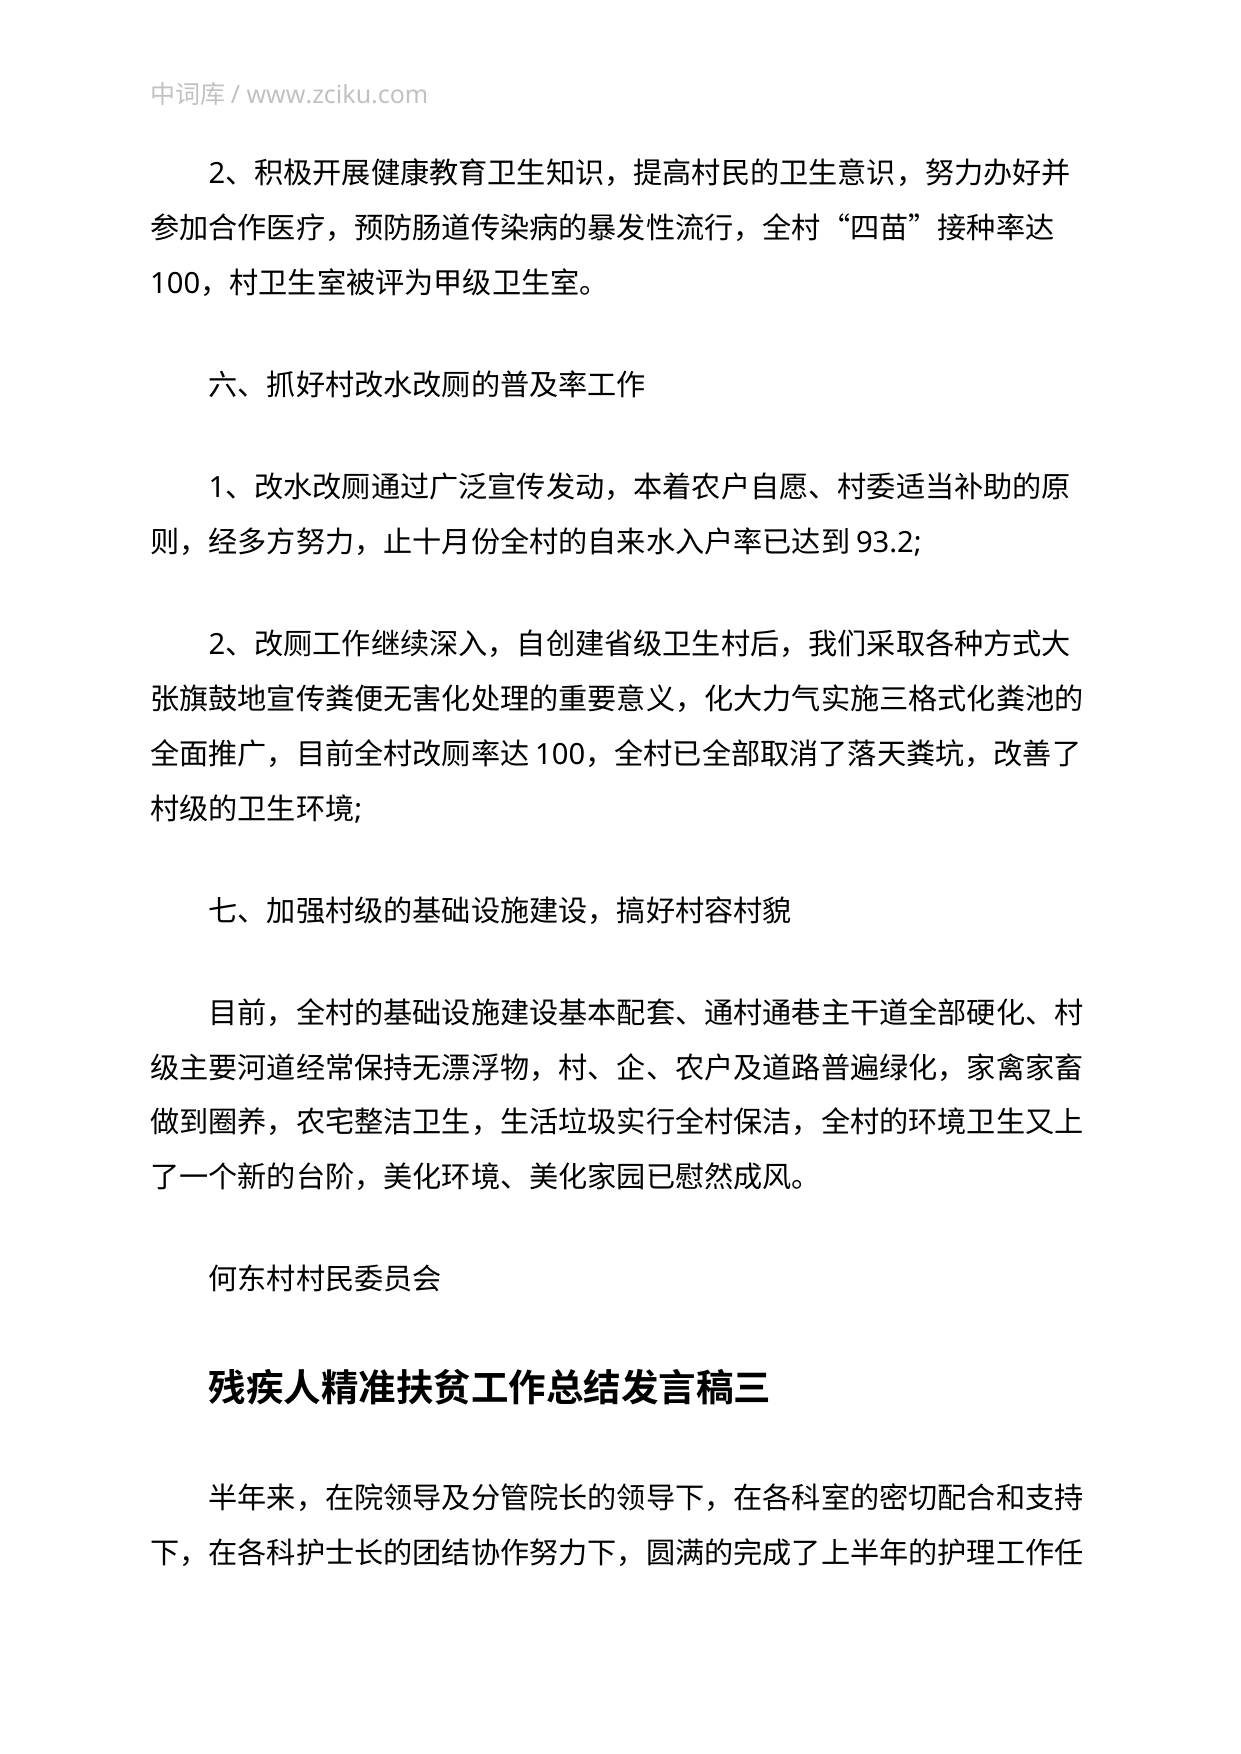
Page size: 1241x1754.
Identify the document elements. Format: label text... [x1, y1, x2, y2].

text 六、抓好村改水改厕的普及率工作 [150, 362, 1090, 404]
text 残疾人精准扶贫工作总结发言稿三 [150, 1357, 1090, 1412]
text 目前，全村的基础设施建设基本配套、通村通巷主干道全部硬化、村级主要河道经常保持无漂浮物，村、企、农户及道路普遍绿化，家禽家畜做到圈养，农宅整洁卫生，生活垃圾实行全村保洁，全村的环境卫生又上了一个新的台阶，美化环境、美化家园已慰然成风。 [150, 989, 1090, 1196]
text 2、改厕工作继续深入，自创建省级卫生村后，我们采取各种方式大张旗鼓地宣传粪便无害化处理的重要意义，化大力气实施三格式化粪池的全面推广，目前全村改厕率达100，全村已全部取消了落天粪坑，改善了村级的卫生环境; [150, 621, 1090, 828]
text 七、加强村级的基础设施建设，搞好村容村貌 [150, 887, 1090, 930]
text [150, 1475, 1090, 1572]
text 1、改水改厕通过广泛宣传发动，本着农户自愿、村委适当补助的原则，经多方努力，止十月份全村的自来水入户率已达到93.2; [150, 464, 1090, 561]
text 2、积极开展健康教育卫生知识，提高村民的卫生意识，努力办好并参加合作医疗，预防肠道传染病的暴发性流行，全村“四苗”接种率达100，村卫生室被评为甲级卫生室。 [150, 150, 1090, 302]
text 何东村村民委员会 [150, 1256, 1090, 1298]
